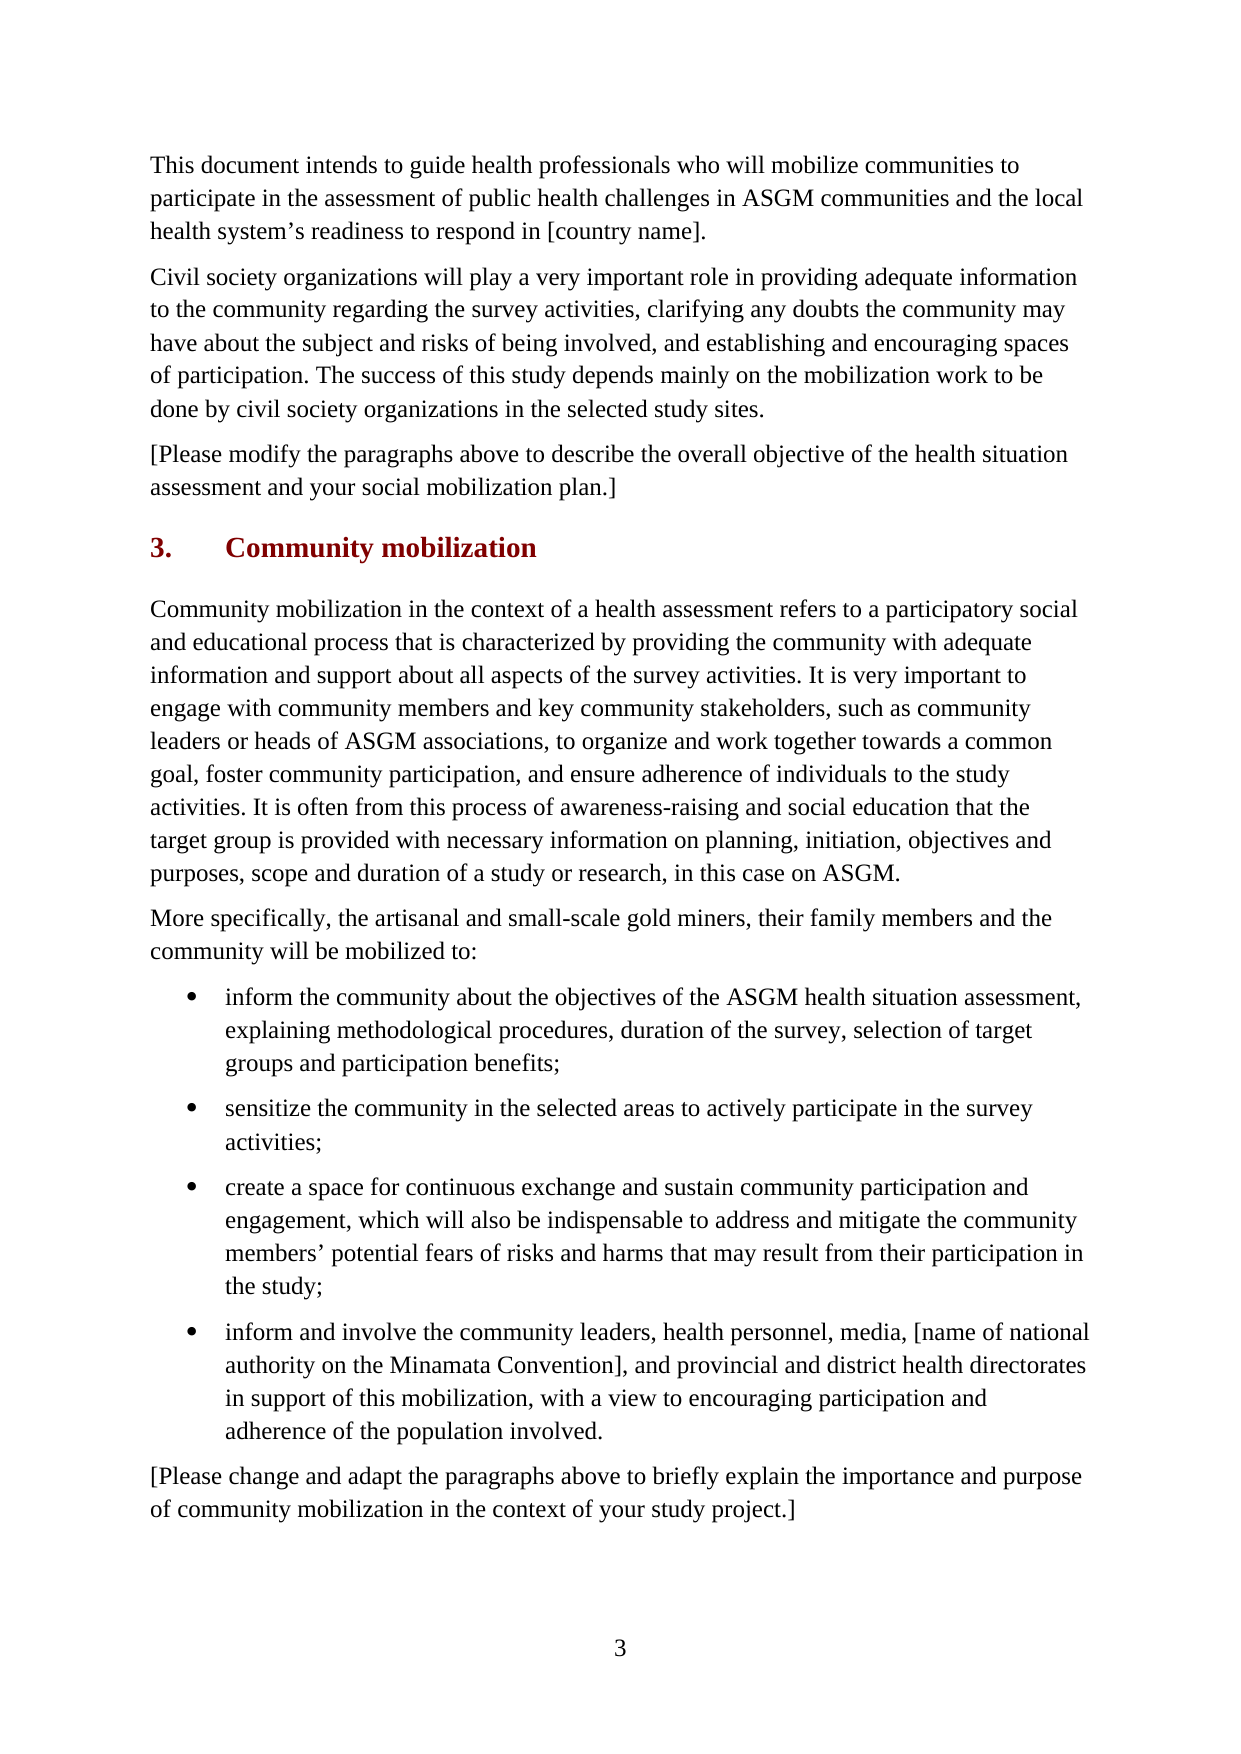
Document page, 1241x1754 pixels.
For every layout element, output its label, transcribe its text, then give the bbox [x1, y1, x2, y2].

text More specifically, the artisanal and small-scale gold miners, their family members and the community will be mobilized to: [150, 903, 1090, 965]
subtitle 3. Community mobilization [150, 530, 1090, 564]
text [Please modify the paragraphs above to describe the overall objective of the health situation assessment and your social mobilization plan.] [150, 439, 1090, 501]
list inform and involve the community leaders, health personnel, media, [name of national authority on the Minamata Convention], and provincial and district health directorates in support of this mobilization, with a view to encouraging participation and adherence of the population involved. [187, 1317, 1090, 1444]
list inform the community about the objectives of the ASGM health situation assessment, explaining methodological procedures, duration of the survey, selection of target groups and participation benefits; [187, 982, 1090, 1077]
text Civil society organizations will play a very important role in providing adequate information to the community regarding the survey activities, clarifying any doubts the community may have about the subject and risks of being involved, and establishing and encouraging spaces of participation. The success of this study depends mainly on the mobilization work to be done by civil society organizations in the selected study sites. [150, 262, 1090, 422]
text Community mobilization in the context of a health assessment refers to a participatory social and educational process that is characterized by providing the community with adequate information and support about all aspects of the survey activities. It is very important to engage with community members and key community stakeholders, such as community leaders or heads of ASGM associations, to organize and work together towards a common goal, foster community participation, and ensure adherence of individuals to the study activities. It is often from this process of awareness-raising and social education that the target group is provided with necessary information on planning, initiation, objectives and purposes, scope and duration of a study or research, in this case on ASGM. [150, 594, 1090, 887]
list sensitize the community in the selected areas to actively participate in the survey activities; [187, 1093, 1090, 1155]
text [Please change and adapt the paragraphs above to briefly explain the importance and purpose of community mobilization in the context of your study project.] [150, 1461, 1090, 1523]
text This document intends to guide health professionals who will mobilize communities to participate in the assessment of public health challenges in ASGM communities and the local health system’s readiness to respond in [country name]. [150, 150, 1090, 245]
list create a space for continuous exchange and sustain community participation and engagement, which will also be indispensable to address and mitigate the community members’ potential fears of risks and harms that may result from their participation in the study; [187, 1172, 1090, 1300]
